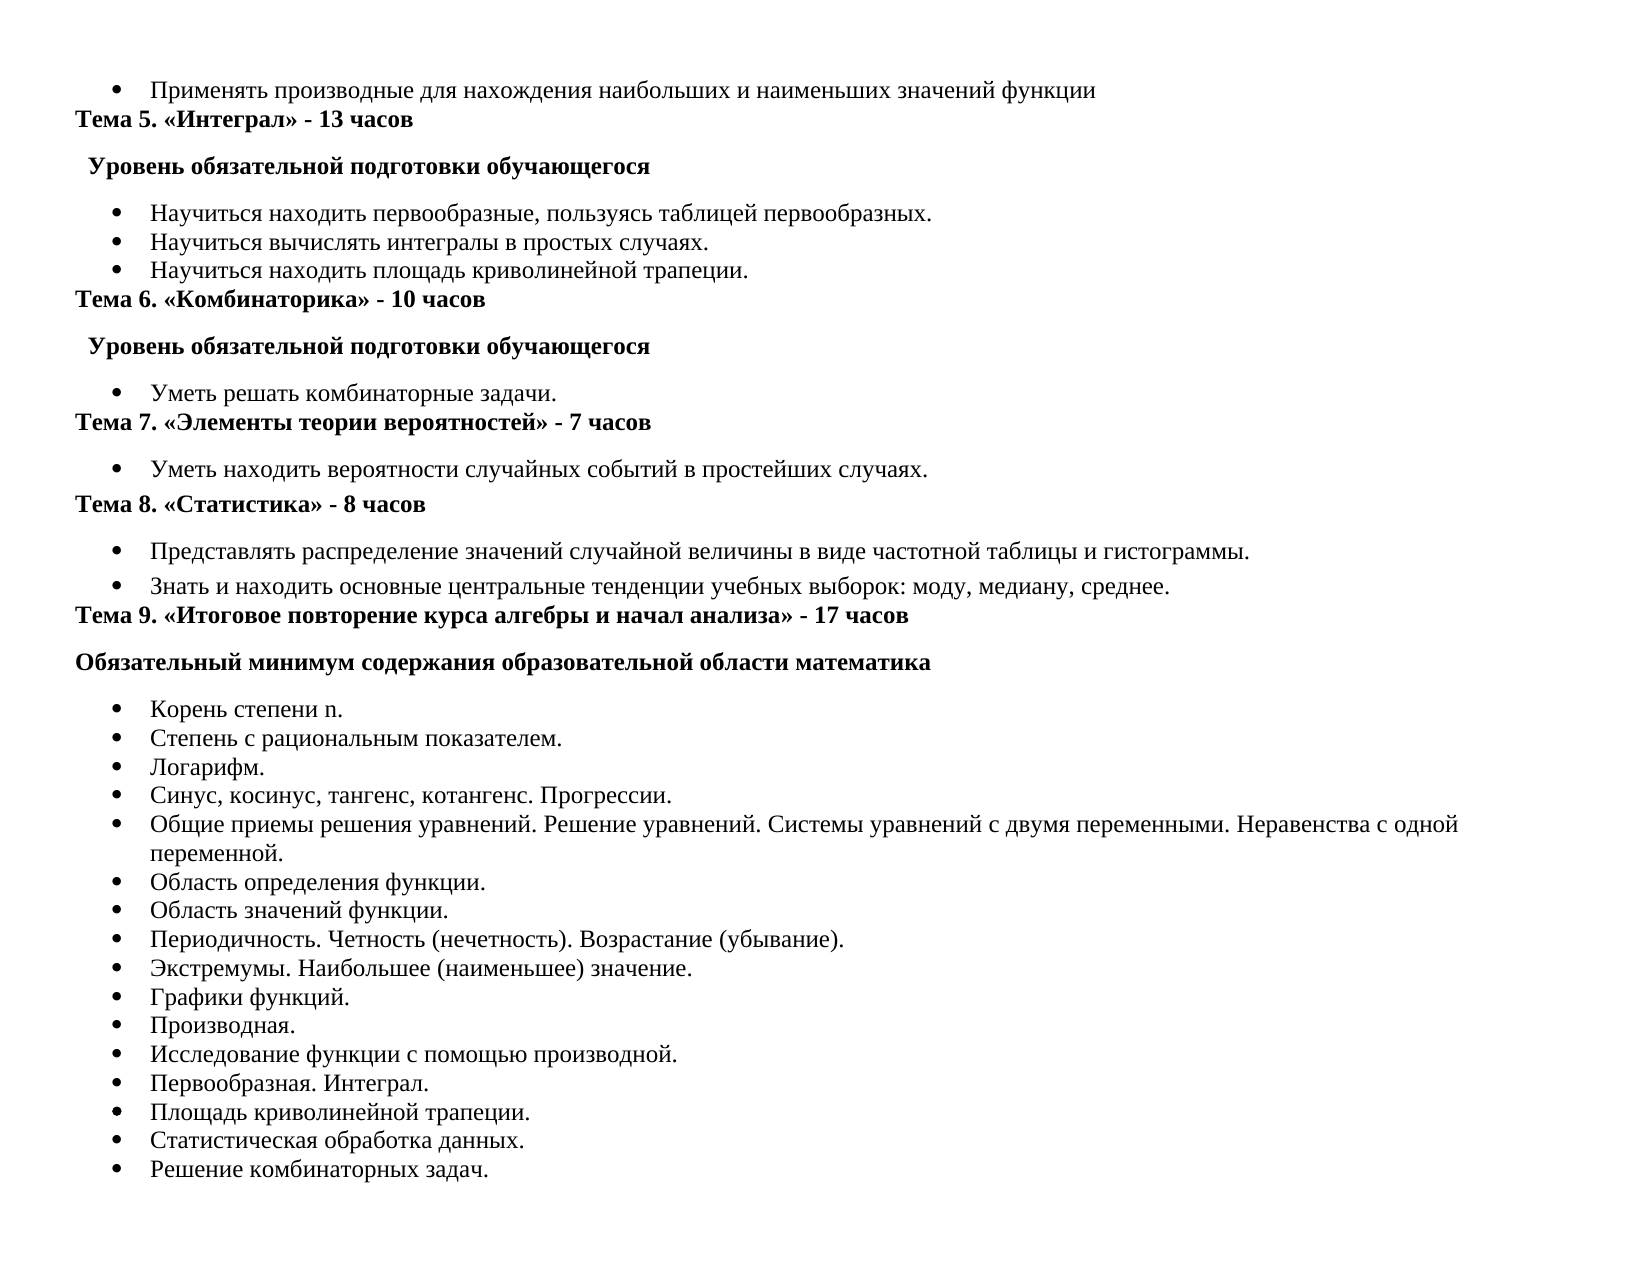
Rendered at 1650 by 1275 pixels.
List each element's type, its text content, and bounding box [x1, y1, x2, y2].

text Тема 6. «Комбинаторика» - 10 часов [75, 284, 1575, 313]
list Применять производные для нахождения наибольших и наименьших значений функции [112, 75, 1575, 104]
list Графики функций. [112, 982, 1575, 1010]
list Область значений функции. [112, 895, 1575, 924]
text Уровень обязательной подготовки обучающегося [75, 151, 1575, 179]
text Уровень обязательной подготовки обучающегося [75, 331, 1575, 360]
list Корень степени n. [112, 694, 1575, 723]
list Синус, косинус, тангенс, котангенс. Прогрессии. [112, 780, 1575, 809]
text Тема 8. «Статистика» - 8 часов [75, 489, 1575, 518]
list Площадь криволинейной трапеции. [112, 1097, 1575, 1125]
list Логарифм. [112, 752, 1575, 780]
list Научиться вычислять интегралы в простых случаях. [112, 227, 1575, 255]
list Экстремумы. Наибольшее (наименьшее) значение. [112, 953, 1575, 982]
list Исследование функции с помощью производной. [112, 1039, 1575, 1068]
list Знать и находить основные центральные тенденции учебных выборок: моду, медиану, среднее. [112, 571, 1575, 600]
text Обязательный минимум содержания образовательной области математика [75, 647, 1575, 676]
list Общие приемы решения уравнений. Решение уравнений. Системы уравнений с двумя переменными. Неравенства с одной переменной. [112, 809, 1575, 867]
list Представлять распределение значений случайной величины в виде частотной таблицы и гистограммы. [112, 536, 1575, 565]
text Тема 9. «Итоговое повторение курса алгебры и начал анализа» - 17 часов [75, 600, 1575, 629]
list Решение комбинаторных задач. [112, 1154, 1575, 1183]
list Уметь решать комбинаторные задачи. [112, 378, 1575, 407]
list Область определения функции. [112, 867, 1575, 895]
list Уметь находить вероятности случайных событий в простейших случаях. [112, 454, 1575, 483]
list Степень с рациональным показателем. [112, 723, 1575, 752]
list Научиться находить площадь криволинейной трапеции. [112, 255, 1575, 284]
text Тема 5. «Интеграл» - 13 часов [75, 104, 1575, 132]
list Статистическая обработка данных. [112, 1125, 1575, 1154]
list Научиться находить первообразные, пользуясь таблицей первообразных. [112, 198, 1575, 227]
list Производная. [112, 1010, 1575, 1039]
text Тема 7. «Элементы теории вероятностей» - 7 часов [75, 407, 1575, 436]
list Первообразная. Интеграл. [112, 1068, 1575, 1097]
list Периодичность. Четность (нечетность). Возрастание (убывание). [112, 924, 1575, 953]
